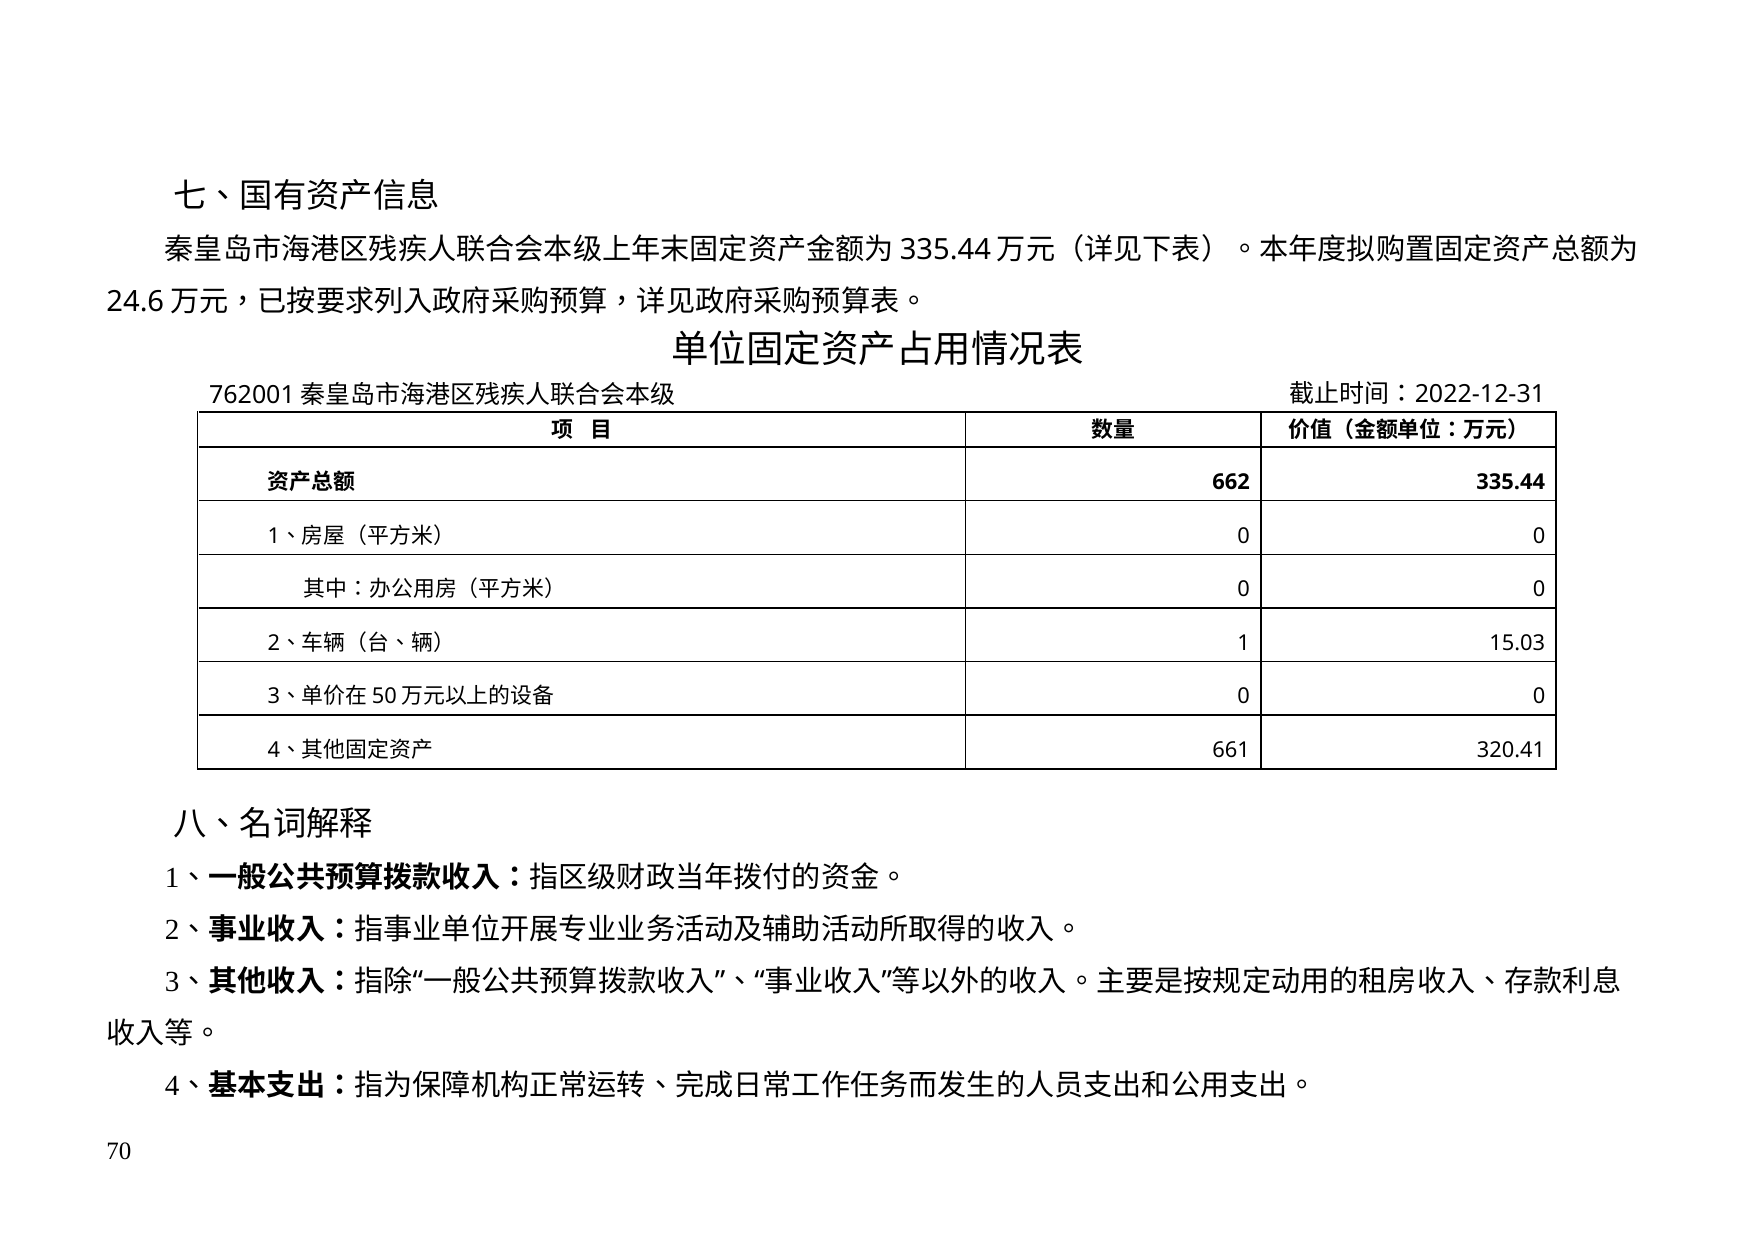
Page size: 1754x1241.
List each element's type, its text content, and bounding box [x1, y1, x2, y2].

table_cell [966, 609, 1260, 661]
text 4、基本支出：指为保障机构正常运转、完成日常工作任务而发生的人员支出和公用支出。 [106, 1054, 1648, 1106]
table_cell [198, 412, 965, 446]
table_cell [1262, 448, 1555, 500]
text 单位固定资产占用情况表 [106, 322, 1648, 373]
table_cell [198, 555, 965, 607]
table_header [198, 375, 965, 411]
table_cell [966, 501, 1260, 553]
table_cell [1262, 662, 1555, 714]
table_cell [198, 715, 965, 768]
text 1、一般公共预算拨款收入：指区级财政当年拨付的资金。 [106, 846, 1648, 898]
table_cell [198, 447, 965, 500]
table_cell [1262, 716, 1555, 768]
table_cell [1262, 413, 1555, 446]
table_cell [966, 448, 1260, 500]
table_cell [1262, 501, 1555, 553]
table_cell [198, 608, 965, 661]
text 秦皇岛市海港区残疾人联合会本级上年末固定资产金额为335.44万元（详见下表）。本年度拟购置固定资产总额为24.6万元，已按要求列入政府采购预算，详见政府采购预算表。 [106, 218, 1648, 322]
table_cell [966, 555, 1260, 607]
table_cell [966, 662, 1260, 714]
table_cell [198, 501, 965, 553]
text 八、名词解释 [106, 799, 1648, 845]
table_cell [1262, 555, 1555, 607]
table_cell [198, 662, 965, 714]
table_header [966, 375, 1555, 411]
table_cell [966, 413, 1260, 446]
text 3、其他收入：指除“一般公共预算拨款收入”、“事业收入”等以外的收入。主要是按规定动用的租房收入、存款利息收入等。 [106, 950, 1648, 1054]
text 2、事业收入：指事业单位开展专业业务活动及辅助活动所取得的收入。 [106, 898, 1648, 950]
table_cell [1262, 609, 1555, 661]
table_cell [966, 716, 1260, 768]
text 七、国有资产信息 [106, 172, 1648, 217]
